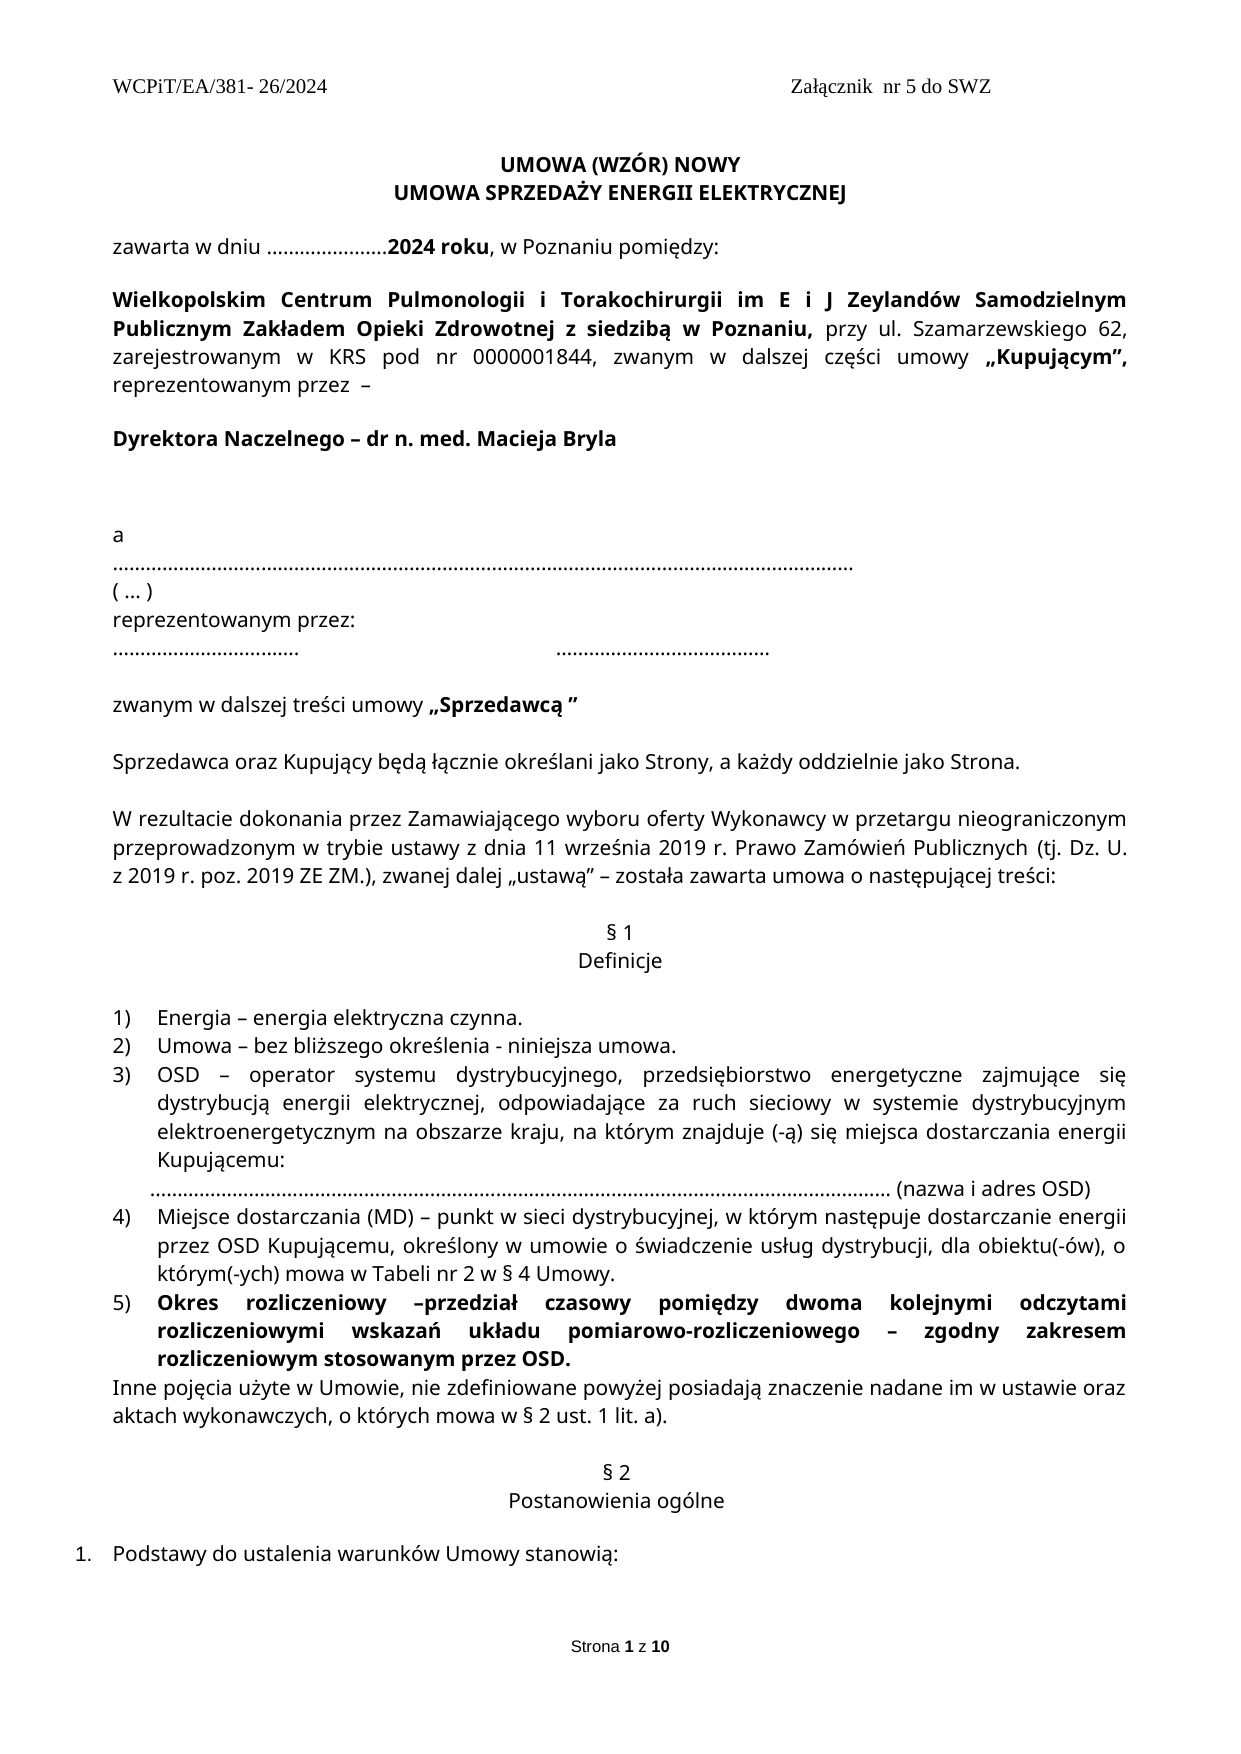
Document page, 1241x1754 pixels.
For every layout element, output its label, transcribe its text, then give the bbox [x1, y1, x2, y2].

subtitle zawarta w dniu ………………….2024 roku, w Poznaniu pomiędzy: [112, 232, 1128, 260]
list Podstawy do ustalenia warunków Umowy stanowią: [75, 1539, 1158, 1568]
subtitle § 2 [75, 1458, 1158, 1487]
subtitle Dyrektora Naczelnego – dr n. med. Macieja Bryla [112, 424, 1128, 452]
text 1) Energia – energia elektryczna czynna. [112, 1003, 1128, 1032]
text a [112, 520, 1128, 548]
text 3) OSD – operator systemu dystrybucyjnego, przedsiębiorstwo energetyczne zajmujące się dystrybucją energii elektrycznej, odpowiadające za ruch sieciowy w systemie dystrybucyjnym elektroenergetycznym na obszarze kraju, na którym znajduje (-ą) się miejsca dostarczania energii Kupującemu: [112, 1060, 1128, 1174]
text 4) Miejsce dostarczania (MD) – punkt w sieci dystrybucyjnej, w którym następuje dostarczanie energii przez OSD Kupującemu, określony w umowie o świadczenie usług dystrybucji, dla obiektu(-ów), o którym(-ych) mowa w Tabeli nr 2 w § 4 Umowy. [112, 1202, 1128, 1288]
text W rezultacie dokonania przez Zamawiającego wyboru oferty Wykonawcy w przetargu nieograniczonym przeprowadzonym w trybie ustawy z dnia 11 września 2019 r. Prawo Zamówień Publicznych (tj. Dz. U. z 2019 r. poz. 2019 ZE ZM.), zwanej dalej „ustawą” – została zawarta umowa o następującej treści: [112, 804, 1128, 889]
text Definicje [112, 946, 1128, 975]
subtitle Postanowienia ogólne [75, 1487, 1158, 1515]
text 5) Okres rozliczeniowy –przedział czasowy pomiędzy dwoma kolejnymi odczytami rozliczeniowymi wskazań układu pomiarowo-rozliczeniowego – zgodny zakresem rozliczeniowym stosowanym przez OSD. [112, 1288, 1128, 1373]
text UMOWA SPRZEDAŻY ENERGII ELEKTRYCZNEJ [112, 178, 1128, 207]
text § 1 [112, 918, 1128, 946]
text ……………………………. ………………………………… [112, 633, 1128, 662]
text ……………………………………………………………………………………………………………………… (nazwa i adres OSD) [112, 1174, 1128, 1202]
text UMOWA (WZÓR) NOWY [112, 150, 1128, 178]
text Sprzedawca oraz Kupujący będą łącznie określani jako Strony, a każdy oddzielnie jako Strona. [112, 747, 1128, 776]
text reprezentowanym przez: [112, 605, 1128, 633]
text Inne pojęcia użyte w Umowie, nie zdefiniowane powyżej posiadają znaczenie nadane im w ustawie oraz aktach wykonawczych, o których mowa w § 2 ust. 1 lit. a). [112, 1373, 1128, 1430]
subtitle Wielkopolskim Centrum Pulmonologii i Torakochirurgii im E i J Zeylandów Samodzielnym Publicznym Zakładem Opieki Zdrowotnej z siedzibą w Poznaniu, przy ul. Szamarzewskiego 62, zarejestrowanym w KRS pod nr 0000001844, zwanym w dalszej części umowy „Kupującym”, reprezentowanym przez – [112, 285, 1128, 399]
text zwanym w dalszej treści umowy „Sprzedawcą ” [112, 690, 1128, 719]
text 2) Umowa – bez bliższego określenia - niniejsza umowa. [112, 1032, 1128, 1060]
text ……………………………………………………………………………………………………………………… [112, 548, 1128, 577]
text ( ... ) [112, 577, 1128, 605]
